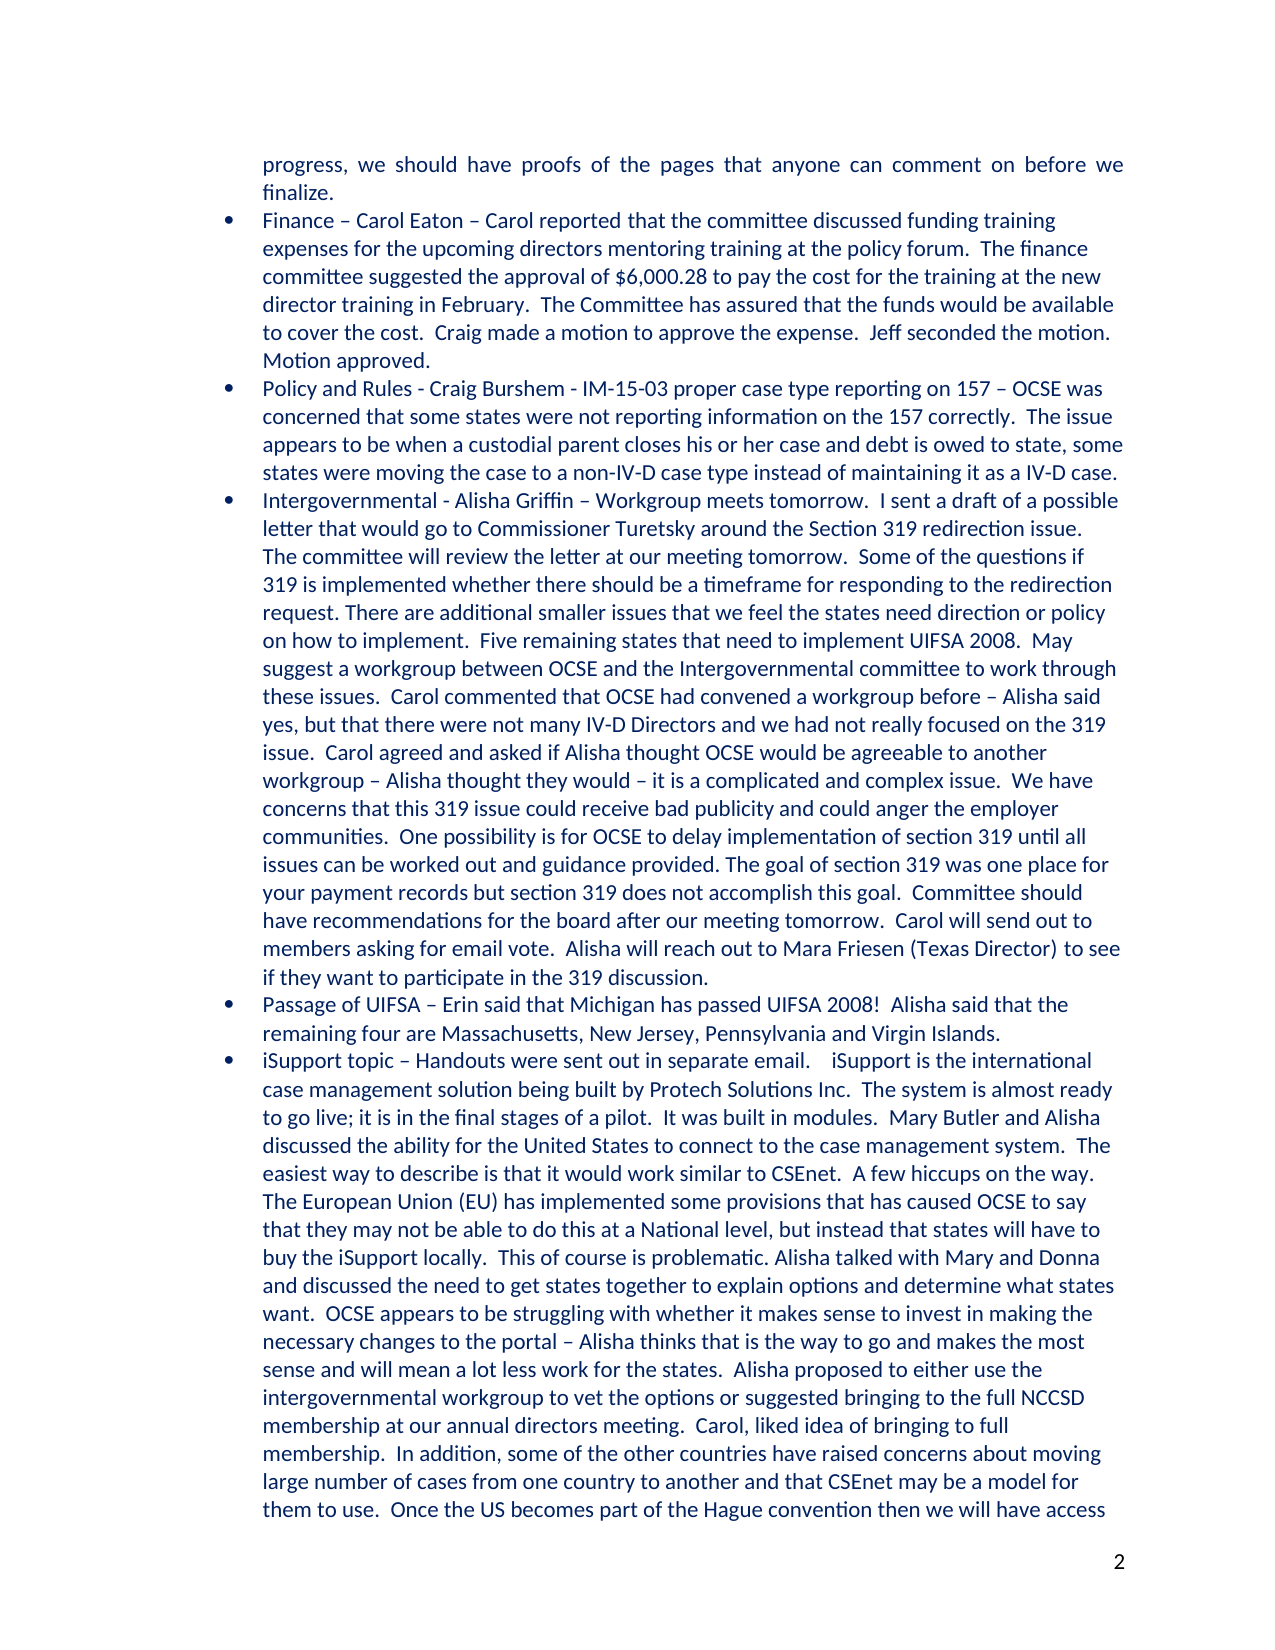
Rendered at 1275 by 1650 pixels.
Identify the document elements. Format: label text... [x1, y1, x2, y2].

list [225, 150, 1125, 206]
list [225, 1047, 1125, 1523]
list Policy and Rules - Craig Burshem - IM-15-03 proper case type reporting on 157 – OCSE was concerned that some states were not reporting information on the 157 correctly. The issue appears to be when a custodial parent closes his or her case and debt is owed to state, some states were moving the case to a non-IV-D case type instead of maintaining it as a IV-D case. [225, 374, 1125, 486]
list Passage of UIFSA – Erin said that Michigan has passed UIFSA 2008! Alisha said that the remaining four are Massachusetts, New Jersey, Pennsylvania and Virgin Islands. [225, 991, 1125, 1047]
list Intergovernmental - Alisha Griffin – Workgroup meets tomorrow. I sent a draft of a possible letter that would go to Commissioner Turetsky around the Section 319 redirection issue. The committee will review the letter at our meeting tomorrow. Some of the questions if 319 is implemented whether there should be a timeframe for responding to the redirection request. There are additional smaller issues that we feel the states need direction or policy on how to implement. Five remaining states that need to implement UIFSA 2008. May suggest a workgroup between OCSE and the Intergovernmental committee to work through these issues. Carol commented that OCSE had convened a workgroup before – Alisha said yes, but that there were not many IV-D Directors and we had not really focused on the 319 issue. Carol agreed and asked if Alisha thought OCSE would be agreeable to another workgroup – Alisha thought they would – it is a complicated and complex issue. We have concerns that this 319 issue could receive bad publicity and could anger the employer communities. One possibility is for OCSE to delay implementation of section 319 until all issues can be worked out and guidance provided. The goal of section 319 was one place for your payment records but section 319 does not accomplish this goal. Committee should have recommendations for the board after our meeting tomorrow. Carol will send out to members asking for email vote. Alisha will reach out to Mara Friesen (Texas Director) to see if they want to participate in the 319 discussion. [225, 486, 1125, 991]
list Finance – Carol Eaton – Carol reported that the committee discussed funding training expenses for the upcoming directors mentoring training at the policy forum. The finance committee suggested the approval of $6,000.28 to pay the cost for the training at the new director training in February. The Committee has assured that the funds would be available to cover the cost. Craig made a motion to approve the expense. Jeff seconded the motion. Motion approved. [225, 206, 1125, 374]
